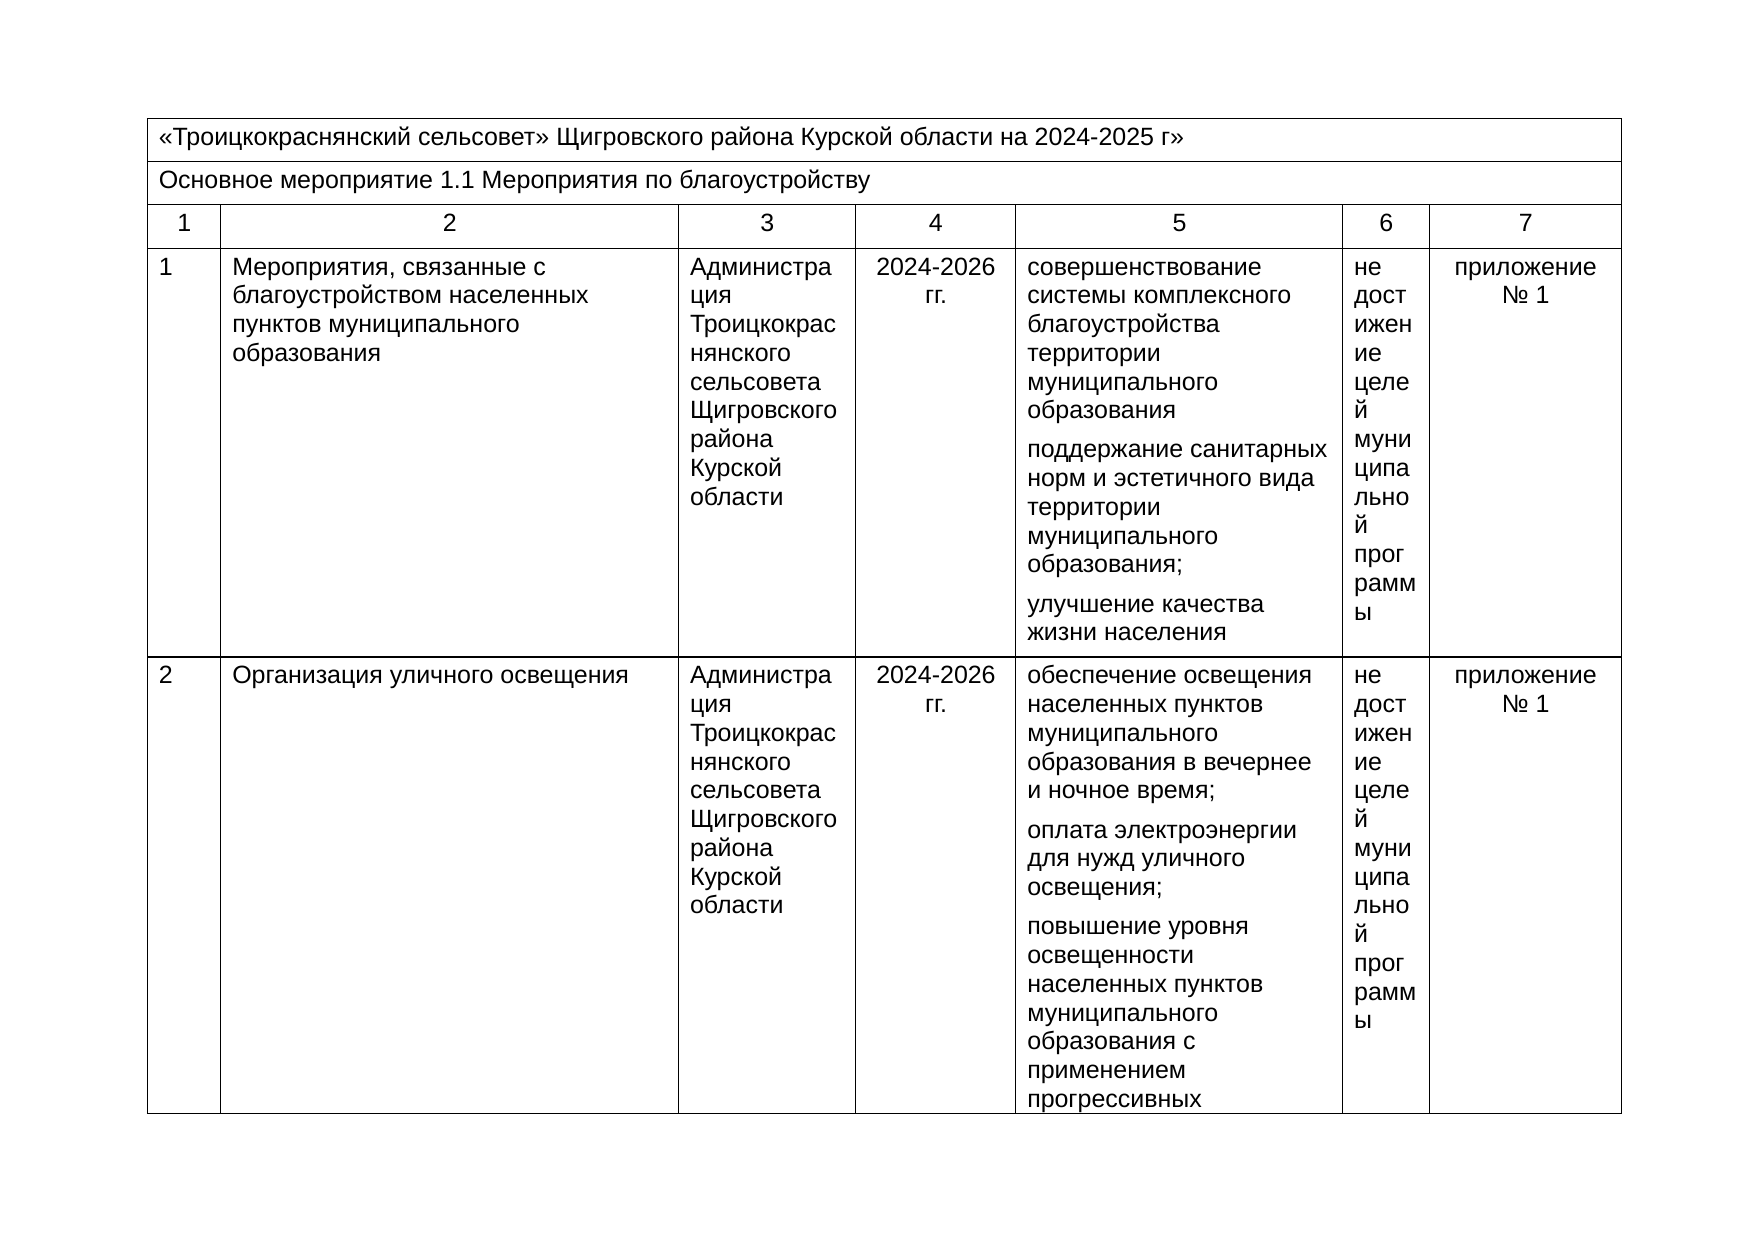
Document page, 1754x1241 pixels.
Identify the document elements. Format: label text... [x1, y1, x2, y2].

table_cell 2 [221, 205, 678, 247]
table_cell 4 [856, 205, 1015, 247]
table_cell Администрация Троицкокраснянского сельсовета Щигровского района Курской области [679, 249, 855, 656]
table_cell приложение № 1 [1430, 249, 1621, 656]
table_cell Основное мероприятие 1.1 Мероприятия по благоустройству [148, 162, 1621, 204]
table_cell 5 [1016, 205, 1342, 247]
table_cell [679, 658, 855, 1112]
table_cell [221, 658, 678, 1112]
table_cell 6 [1343, 205, 1429, 247]
table_cell совершенствование системы комплексного благоустройства территории муниципального образования поддержание санитарных норм и эстетичного вида территории муниципального образования; улучшение качества жизни населения [1016, 249, 1342, 656]
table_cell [148, 119, 1621, 161]
table_cell приложение № 1 [1430, 658, 1621, 1112]
table_cell 2024-2026 гг. [856, 658, 1015, 1112]
table_cell 2024-2026 гг. [856, 249, 1015, 656]
table_cell не достижение целей муниципальной программы [1343, 249, 1429, 656]
table_cell Мероприятия, связанные с благоустройством населенных пунктов муниципального образования [221, 249, 678, 656]
table_cell 7 [1430, 205, 1621, 247]
table_cell 1 [148, 205, 220, 247]
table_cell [1343, 658, 1429, 1112]
table_cell 2 [148, 658, 220, 1112]
table_cell 3 [679, 205, 855, 247]
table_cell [1016, 658, 1342, 1112]
table_cell 1 [148, 249, 220, 656]
